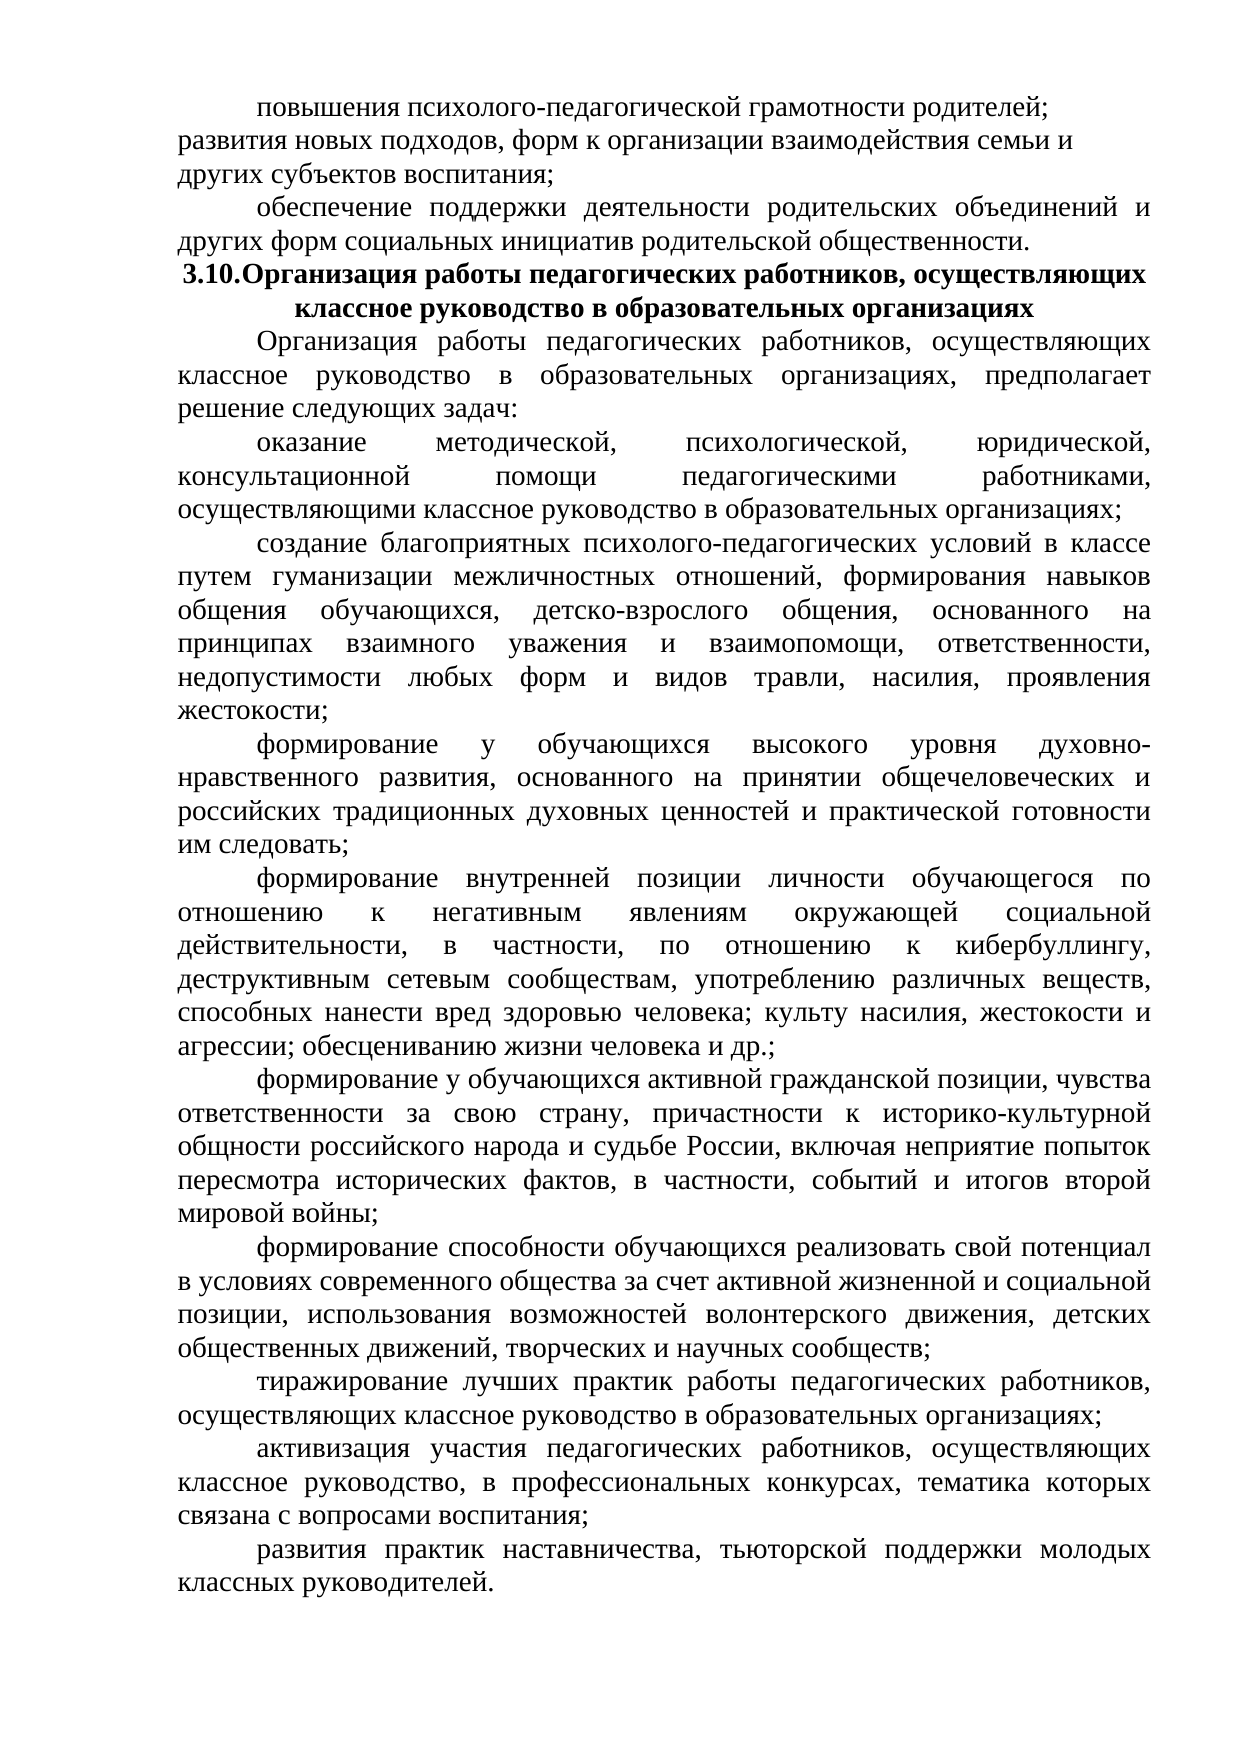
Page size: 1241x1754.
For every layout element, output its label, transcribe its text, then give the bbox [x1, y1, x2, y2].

text создание благоприятных психолого-педагогических условий в классе путем гуманизации межличностных отношений, формирования навыков общения обучающихся, детско-взрослого общения, основанного на принципах взаимного уважения и взаимопомощи, ответственности, недопустимости любых форм и видов травли, насилия, проявления жестокости; [177, 525, 1152, 726]
list Организация работы педагогических работников, осуществляющих классное руководство в образовательных организациях [177, 256, 1152, 323]
text формирование у обучающихся высокого уровня духовно-нравственного развития, основанного на принятии общечеловеческих и российских традиционных духовных ценностей и практической готовности им следовать; [177, 726, 1152, 860]
text развития практик наставничества, тьюторской поддержки молодых классных руководителей. [177, 1531, 1152, 1598]
text тиражирование лучших практик работы педагогических работников, осуществляющих классное руководство в образовательных организациях; [177, 1363, 1152, 1430]
text формирование у обучающихся активной гражданской позиции, чувства ответственности за свою страну, причастности к историко-культурной общности российского народа и судьбе России, включая неприятие попыток пересмотра исторических фактов, в частности, событий и итогов второй мировой войны; [177, 1061, 1152, 1229]
text формирование способности обучающихся реализовать свой потенциал в условиях современного общества за счет активной жизненной и социальной позиции, использования возможностей волонтерского движения, детских общественных движений, творческих и научных сообществ; [177, 1229, 1152, 1363]
text активизация участия педагогических работников, осуществляющих классное руководство, в профессиональных конкурсах, тематика которых связана с вопросами воспитания; [177, 1430, 1152, 1531]
text обеспечение поддержки деятельности родительских объединений и других форм социальных инициатив родительской общественности. [177, 189, 1152, 256]
text Организация работы педагогических работников, осуществляющих классное руководство в образовательных организациях, предполагает решение следующих задач: [177, 323, 1152, 424]
text повышения психолого-педагогической грамотности родителей; развития новых подходов, форм к организации взаимодействия семьи и других субъектов воспитания; [177, 89, 1152, 189]
text оказание методической, психологической, юридической, консультационной помощи педагогическими работниками, осуществляющими классное руководство в образовательных организациях; [177, 424, 1152, 525]
text формирование внутренней позиции личности обучающегося по отношению к негативным явлениям окружающей социальной действительности, в частности, по отношению к кибербуллингу, деструктивным сетевым сообществам, употреблению различных веществ, способных нанести вред здоровью человека; культу насилия, жестокости и агрессии; обесцениванию жизни человека и др.; [177, 860, 1152, 1061]
